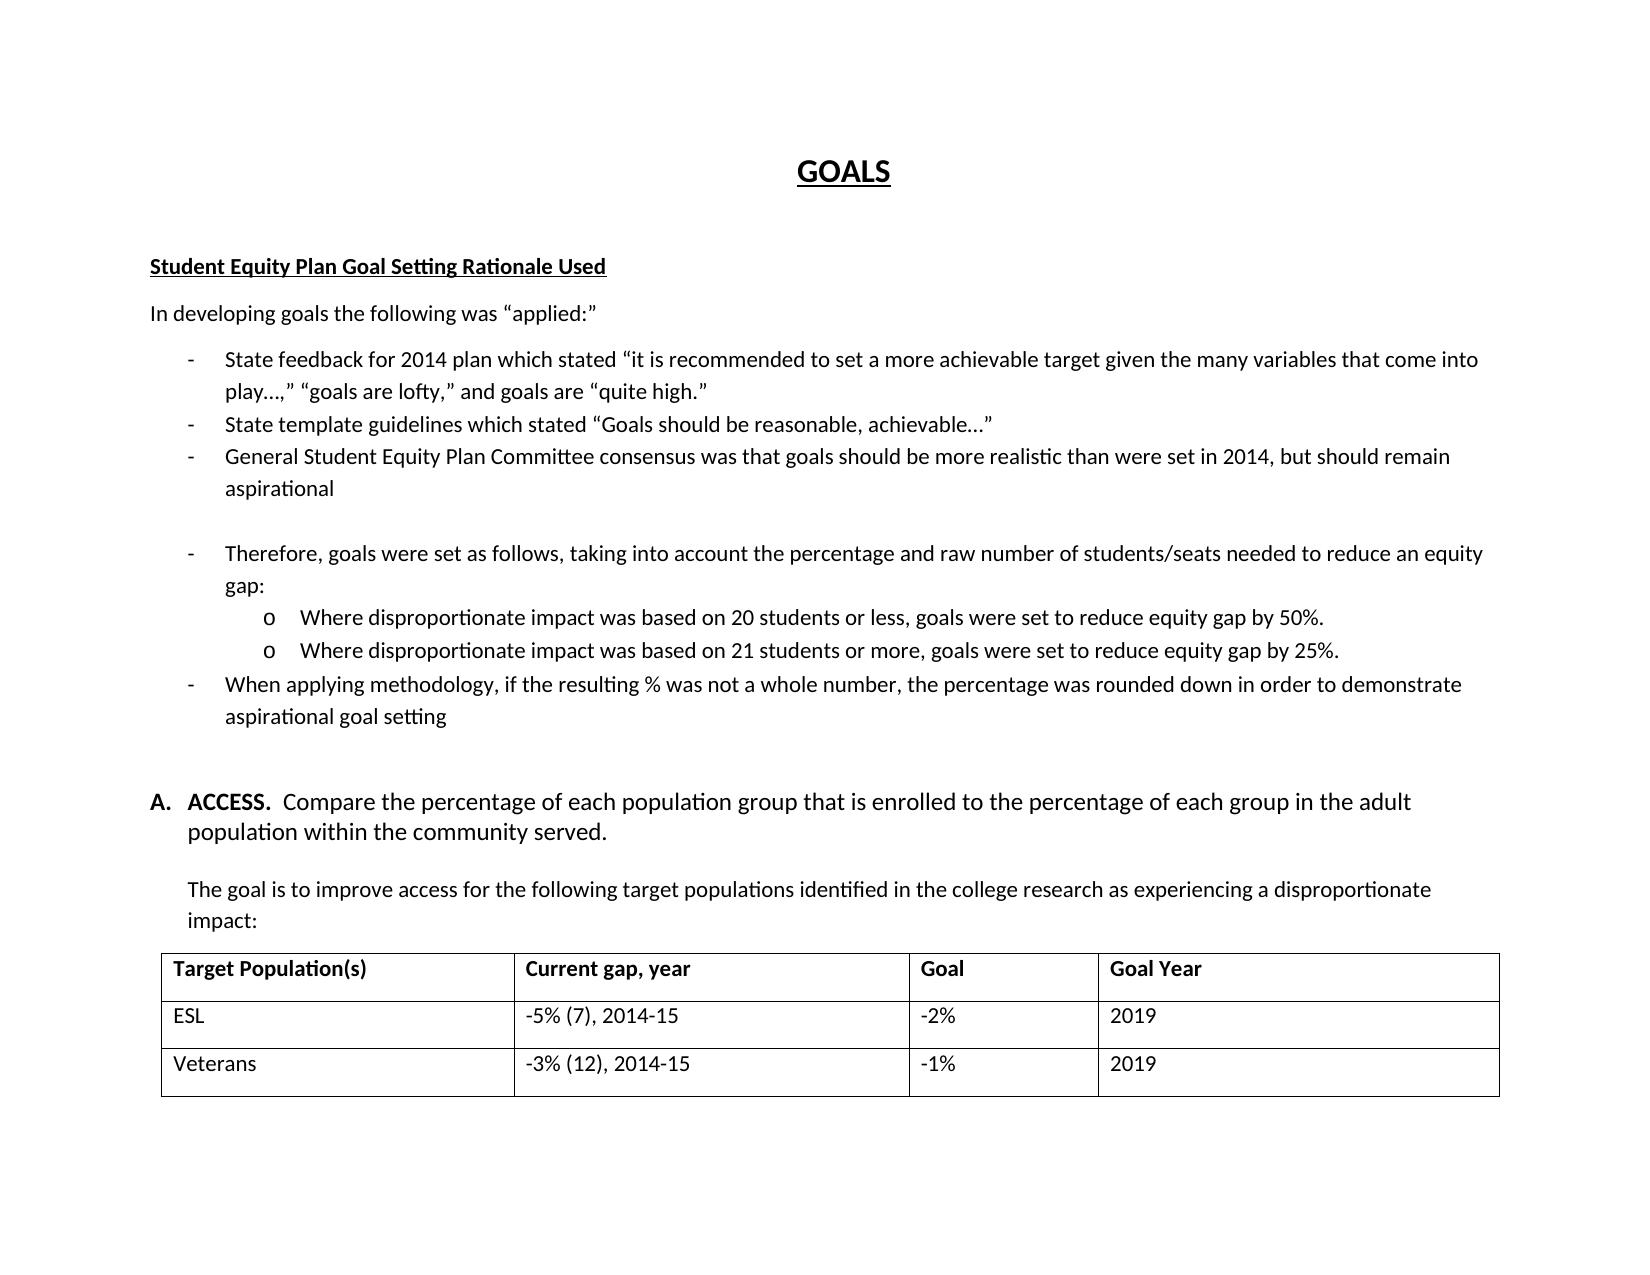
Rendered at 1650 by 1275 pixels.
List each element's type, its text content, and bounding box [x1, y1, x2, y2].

list When applying methodology, if the resulting % was not a whole number, the percentage was rounded down in order to demonstrate aspirational goal setting [187, 670, 1500, 730]
list Where disproportionate impact was based on 21 students or more, goals were set to reduce equity gap by 25%. [262, 637, 1500, 666]
table_cell -2% [910, 1002, 1098, 1048]
table_cell ESL [162, 1002, 514, 1048]
text GOALS [187, 150, 1500, 191]
table_cell 2019 [1099, 1002, 1499, 1048]
table_cell -3% (12), 2014-15 [515, 1049, 909, 1096]
table_header Goal Year [1099, 954, 1499, 1001]
table_cell 2019 [1099, 1049, 1499, 1096]
text The goal is to improve access for the following target populations identified in the college research as experiencing a disproportionate impact: [187, 876, 1500, 934]
list Therefore, goals were set as follows, taking into account the percentage and raw number of students/seats needed to reduce an equity gap: [187, 539, 1500, 599]
list State template guidelines which stated “Goals should be reasonable, achievable…” [187, 410, 1500, 438]
table_cell Veterans [162, 1049, 514, 1096]
text Student Equity Plan Goal Setting Rationale Used [150, 252, 1500, 280]
list ACCESS. Compare the percentage of each population group that is enrolled to the percentage of each group in the adult population within the community served. [150, 786, 1500, 876]
table_header Goal [910, 954, 1098, 1001]
table_cell -1% [910, 1049, 1098, 1096]
list State feedback for 2014 plan which stated “it is recommended to set a more achievable target given the many variables that come into play…,” “goals are lofty,” and goals are “quite high.” [187, 346, 1500, 406]
list General Student Equity Plan Committee consensus was that goals should be more realistic than were set in 2014, but should remain aspirational [187, 442, 1500, 502]
text In developing goals the following was “applied:” [150, 299, 1500, 327]
table_cell -5% (7), 2014-15 [515, 1002, 909, 1048]
list Where disproportionate impact was based on 20 students or less, goals were set to reduce equity gap by 50%. [262, 603, 1500, 632]
table_header Target Population(s) [162, 954, 514, 1001]
table_header Current gap, year [515, 954, 909, 1001]
